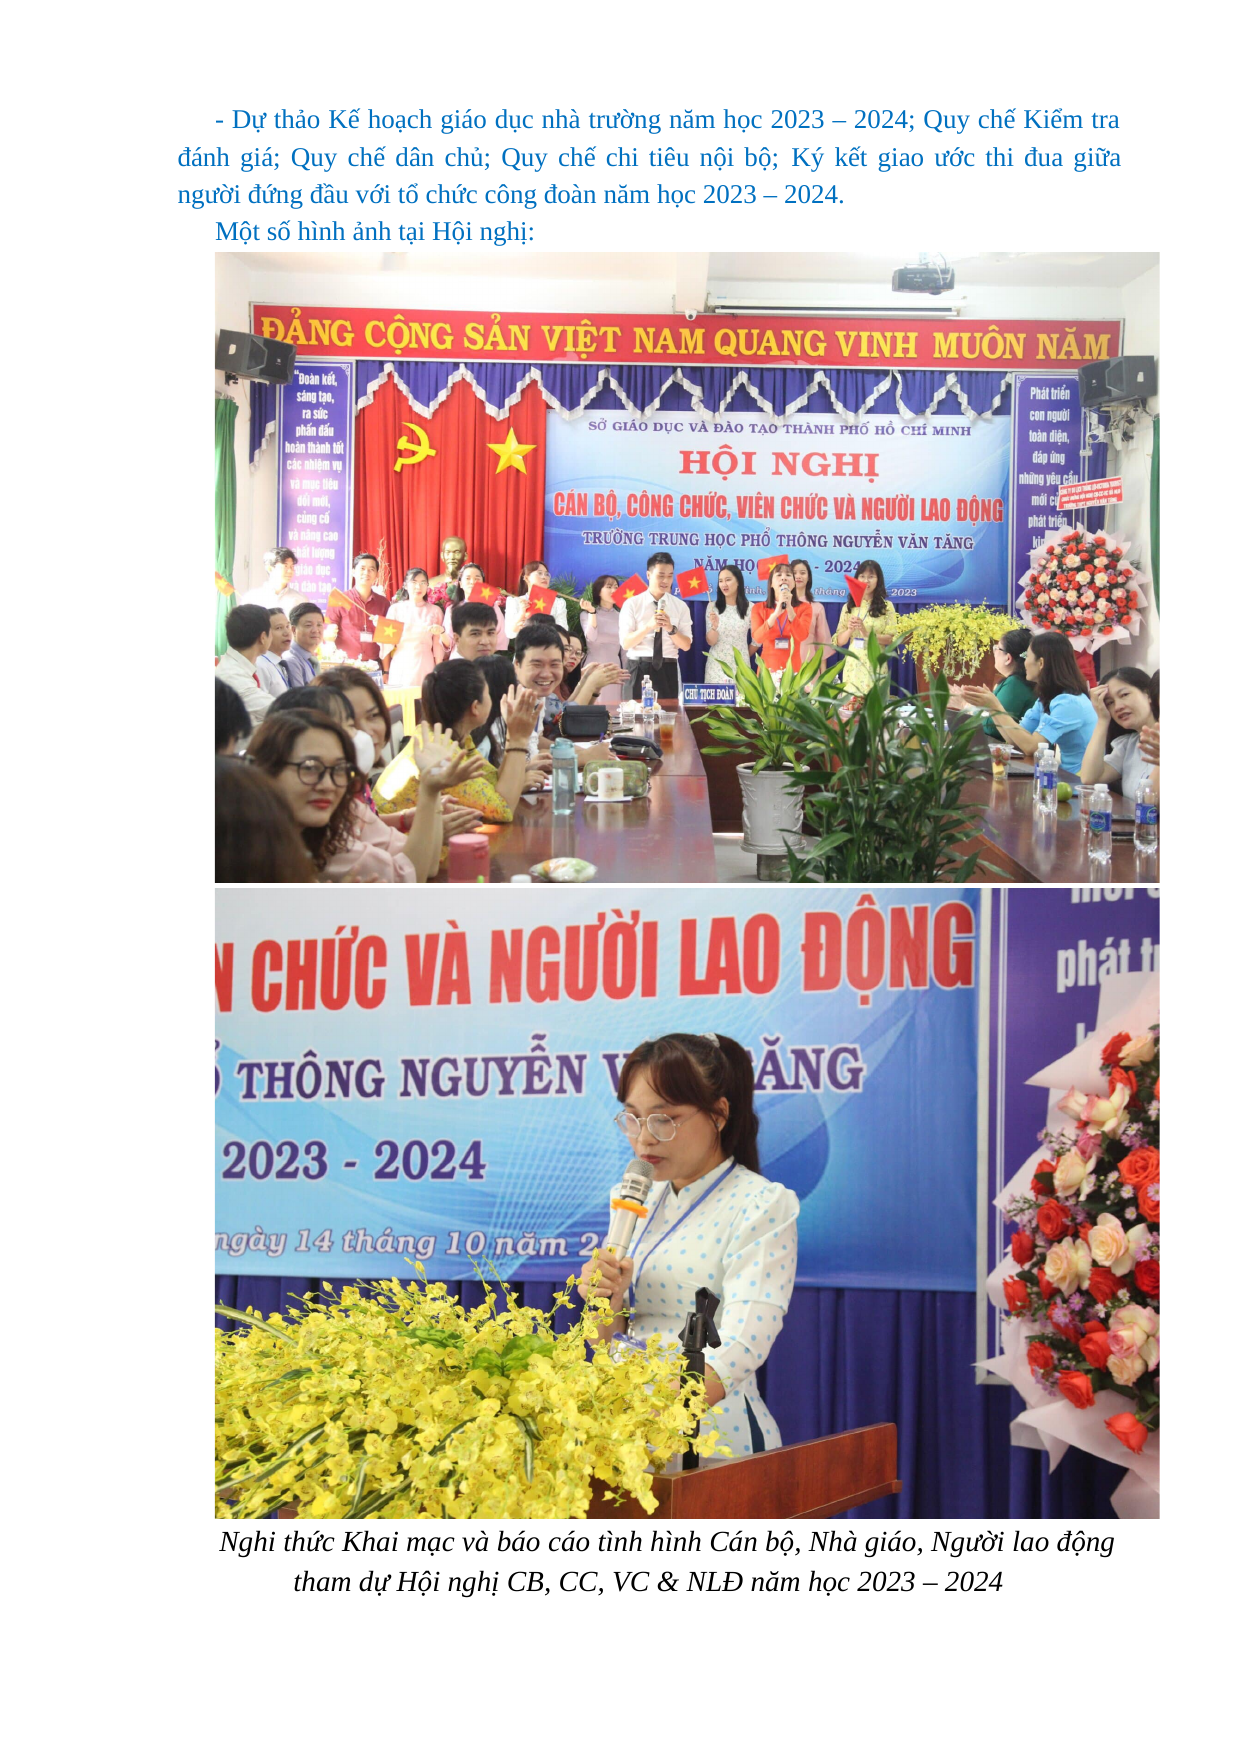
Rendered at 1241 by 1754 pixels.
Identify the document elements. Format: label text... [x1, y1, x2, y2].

picture [214, 888, 1160, 1519]
picture [214, 252, 1160, 883]
list Nghi thức Khai mạc và báo cáo tình hình Cán bộ, Nhà giáo, Người lao động tham dự Hội nghị CB, CC, VC & NLĐ năm học 2023 – 2024 [177, 1524, 1122, 1598]
list - Dự thảo Kế hoạch giáo dục nhà trường năm học 2023 – 2024; Quy chế Kiểm tra đánh giá; Quy chế dân chủ; Quy chế chi tiêu nội bộ; Ký kết giao ước thi đua giữa người đứng đầu với tổ chức công đoàn năm học 2023 – 2024. [177, 103, 1122, 209]
list Một số hình ảnh tại Hội nghị: [177, 215, 1122, 246]
